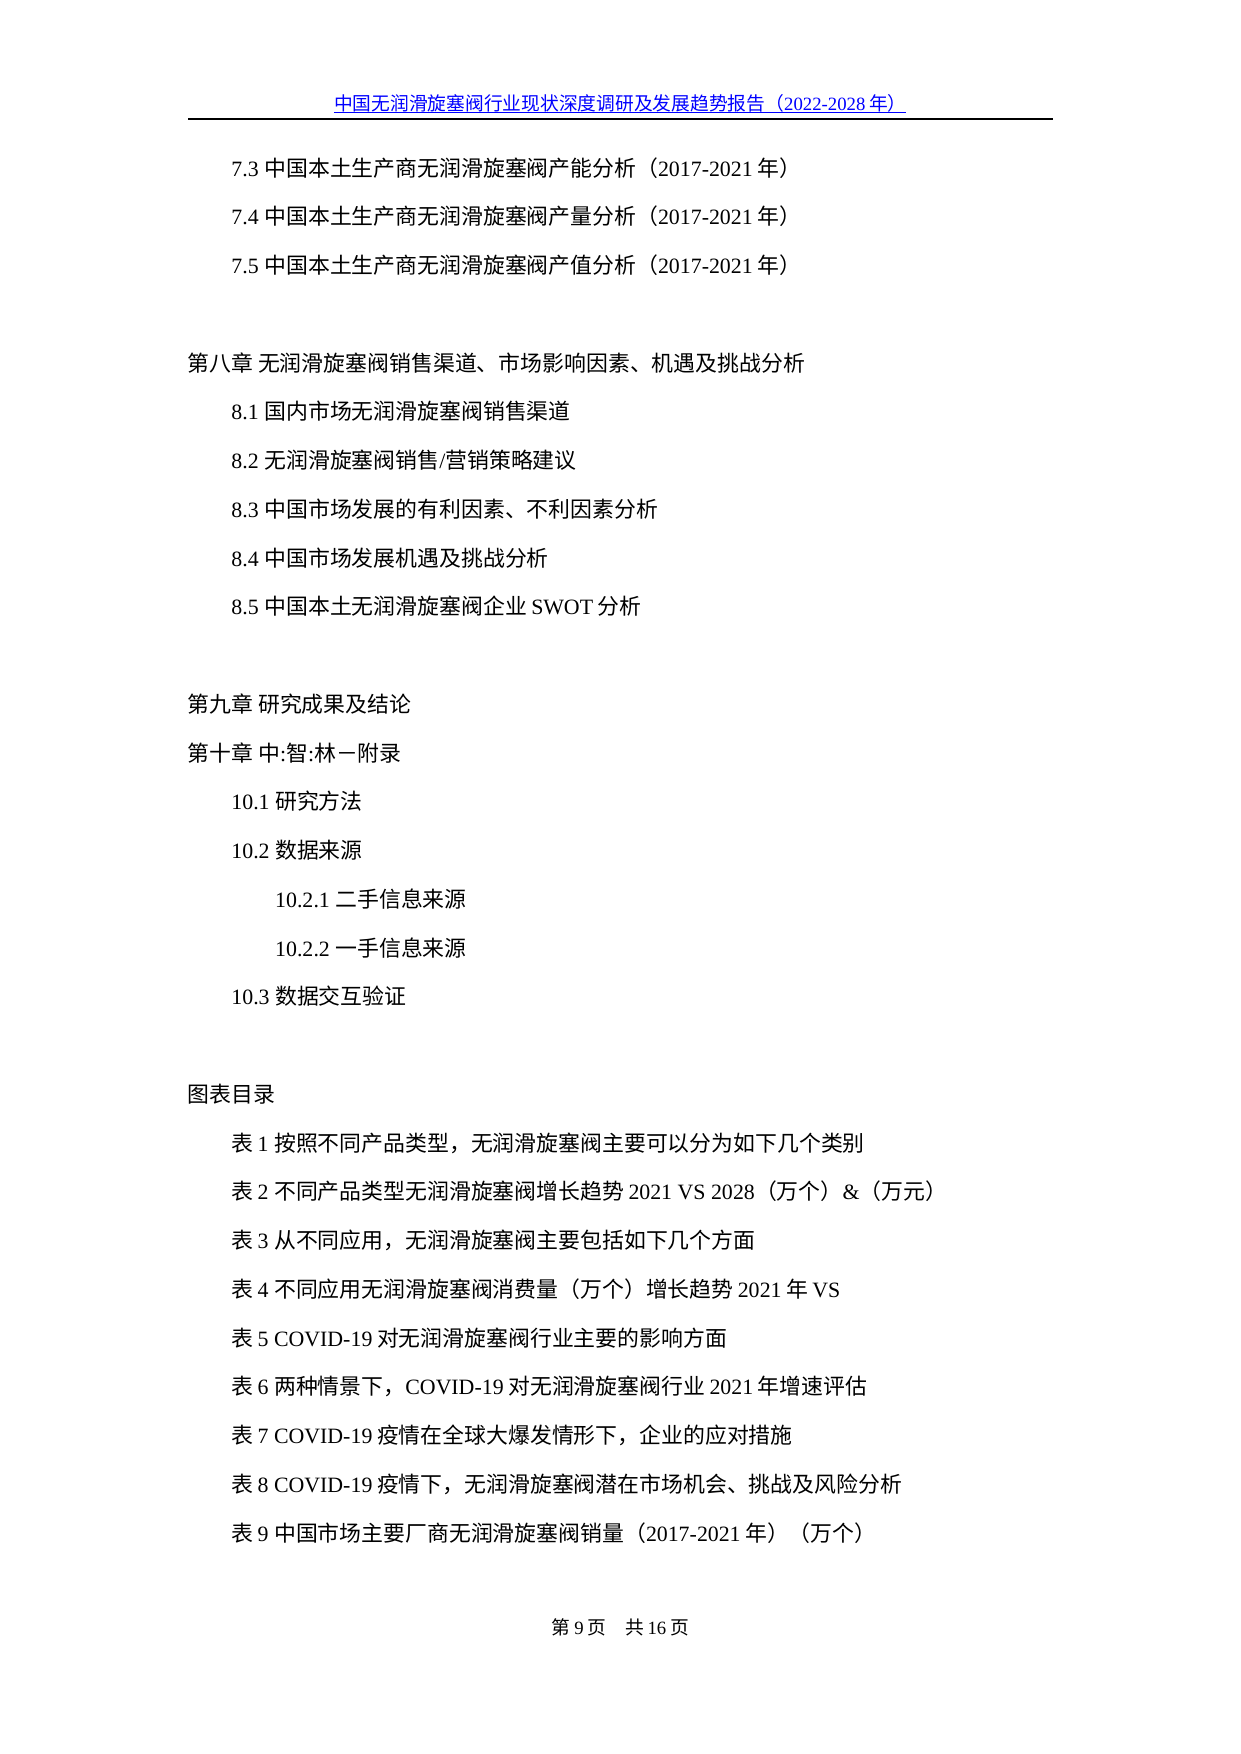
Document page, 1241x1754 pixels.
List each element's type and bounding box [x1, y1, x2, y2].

text [187, 150, 1053, 1548]
